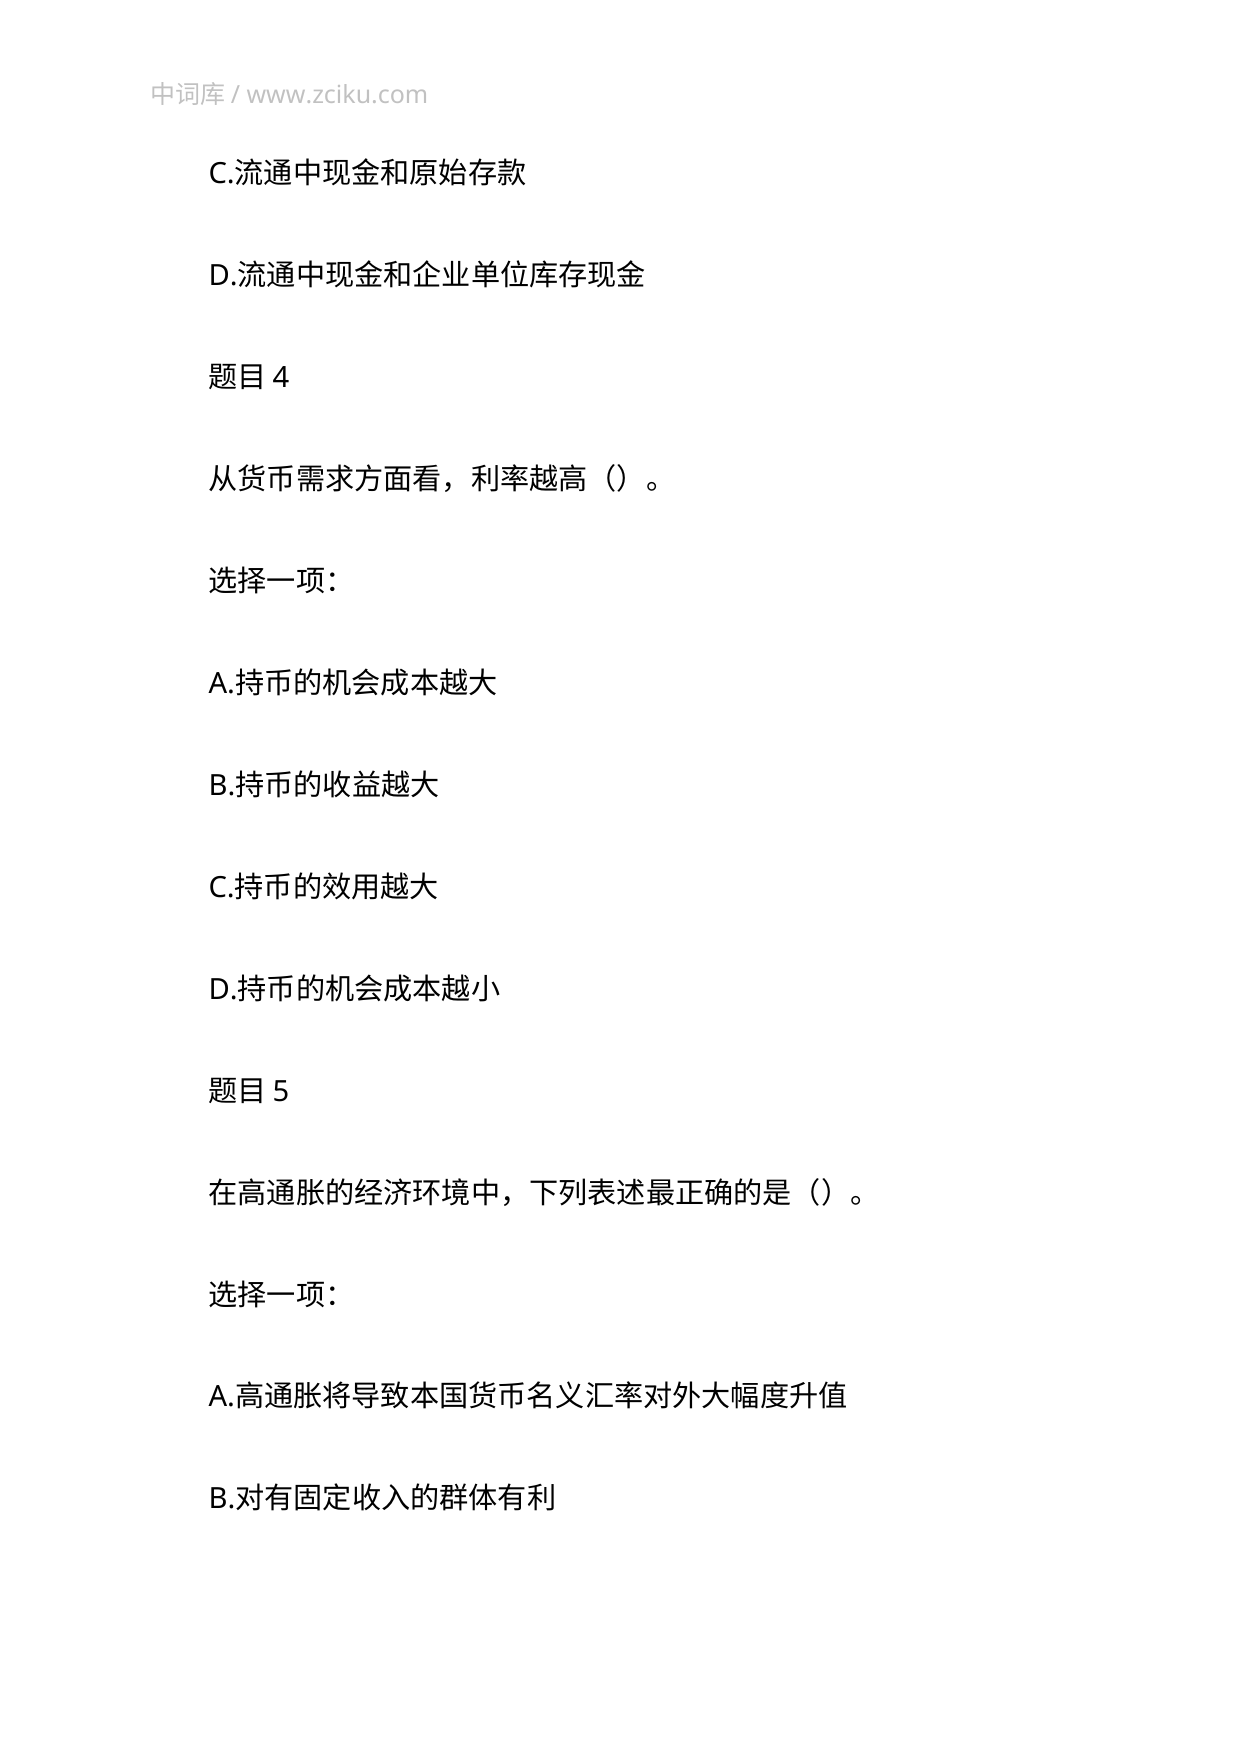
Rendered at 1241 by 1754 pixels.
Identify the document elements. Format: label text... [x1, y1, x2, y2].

text B.持币的收益越大 [150, 761, 1090, 804]
text A.持币的机会成本越大 [150, 659, 1090, 702]
text 选择一项： [150, 558, 1090, 600]
text A.高通胀将导致本国货币名义汇率对外大幅度升值 [150, 1373, 1090, 1415]
text D.流通中现金和企业单位库存现金 [150, 252, 1090, 294]
text B.对有固定收入的群体有利 [150, 1475, 1090, 1517]
text C.持币的效用越大 [150, 863, 1090, 906]
text 题目4 [150, 354, 1090, 396]
text 题目5 [150, 1067, 1090, 1110]
text C.流通中现金和原始存款 [150, 150, 1090, 192]
text 在高通胀的经济环境中，下列表述最正确的是（）。 [150, 1169, 1090, 1212]
text D.持币的机会成本越小 [150, 965, 1090, 1008]
text 选择一项： [150, 1271, 1090, 1313]
text 从货币需求方面看，利率越高（）。 [150, 456, 1090, 498]
